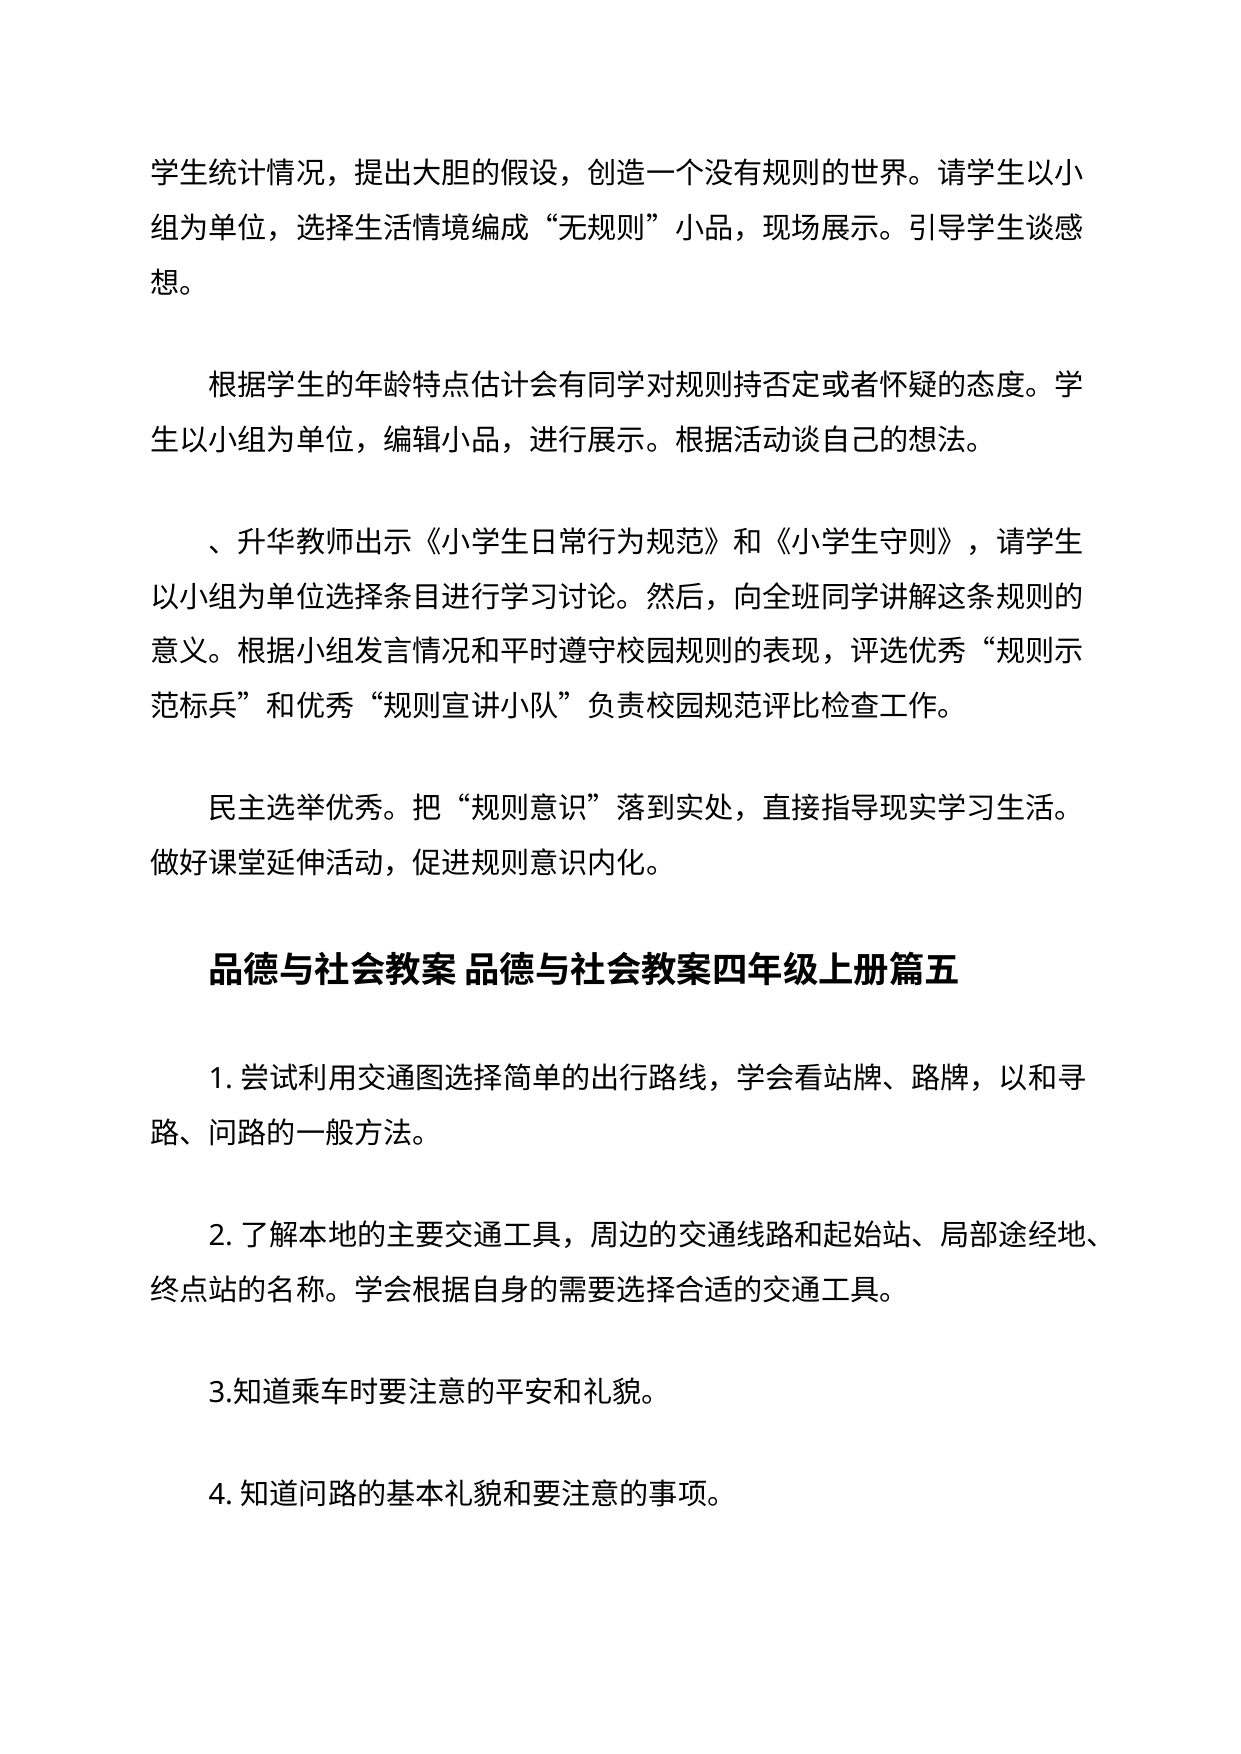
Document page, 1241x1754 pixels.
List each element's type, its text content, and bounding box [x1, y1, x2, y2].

text 品德与社会教案 品德与社会教案四年级上册篇五 [150, 941, 1090, 993]
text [150, 150, 1090, 302]
text 、升华教师出示《小学生日常行为规范》和《小学生守则》，请学生以小组为单位选择条目进行学习讨论。然后，向全班同学讲解这条规则的意义。根据小组发言情况和平时遵守校园规则的表现，评选优秀“规则示范标兵”和优秀“规则宣讲小队”负责校园规范评比检查工作。 [150, 518, 1090, 725]
text 2. 了解本地的主要交通工具，周边的交通线路和起始站、局部途经地、终点站的名称。学会根据自身的需要选择合适的交通工具。 [150, 1212, 1090, 1309]
text 民主选举优秀。把“规则意识”落到实处，直接指导现实学习生活。做好课堂延伸活动，促进规则意识内化。 [150, 785, 1090, 882]
text 根据学生的年龄特点估计会有同学对规则持否定或者怀疑的态度。学生以小组为单位，编辑小品，进行展示。根据活动谈自己的想法。 [150, 362, 1090, 459]
text 3.知道乘车时要注意的平安和礼貌。 [150, 1368, 1090, 1411]
text 1. 尝试利用交通图选择简单的出行路线，学会看站牌、路牌，以和寻路、问路的一般方法。 [150, 1055, 1090, 1152]
text 4. 知道问路的基本礼貌和要注意的事项。 [150, 1470, 1090, 1513]
